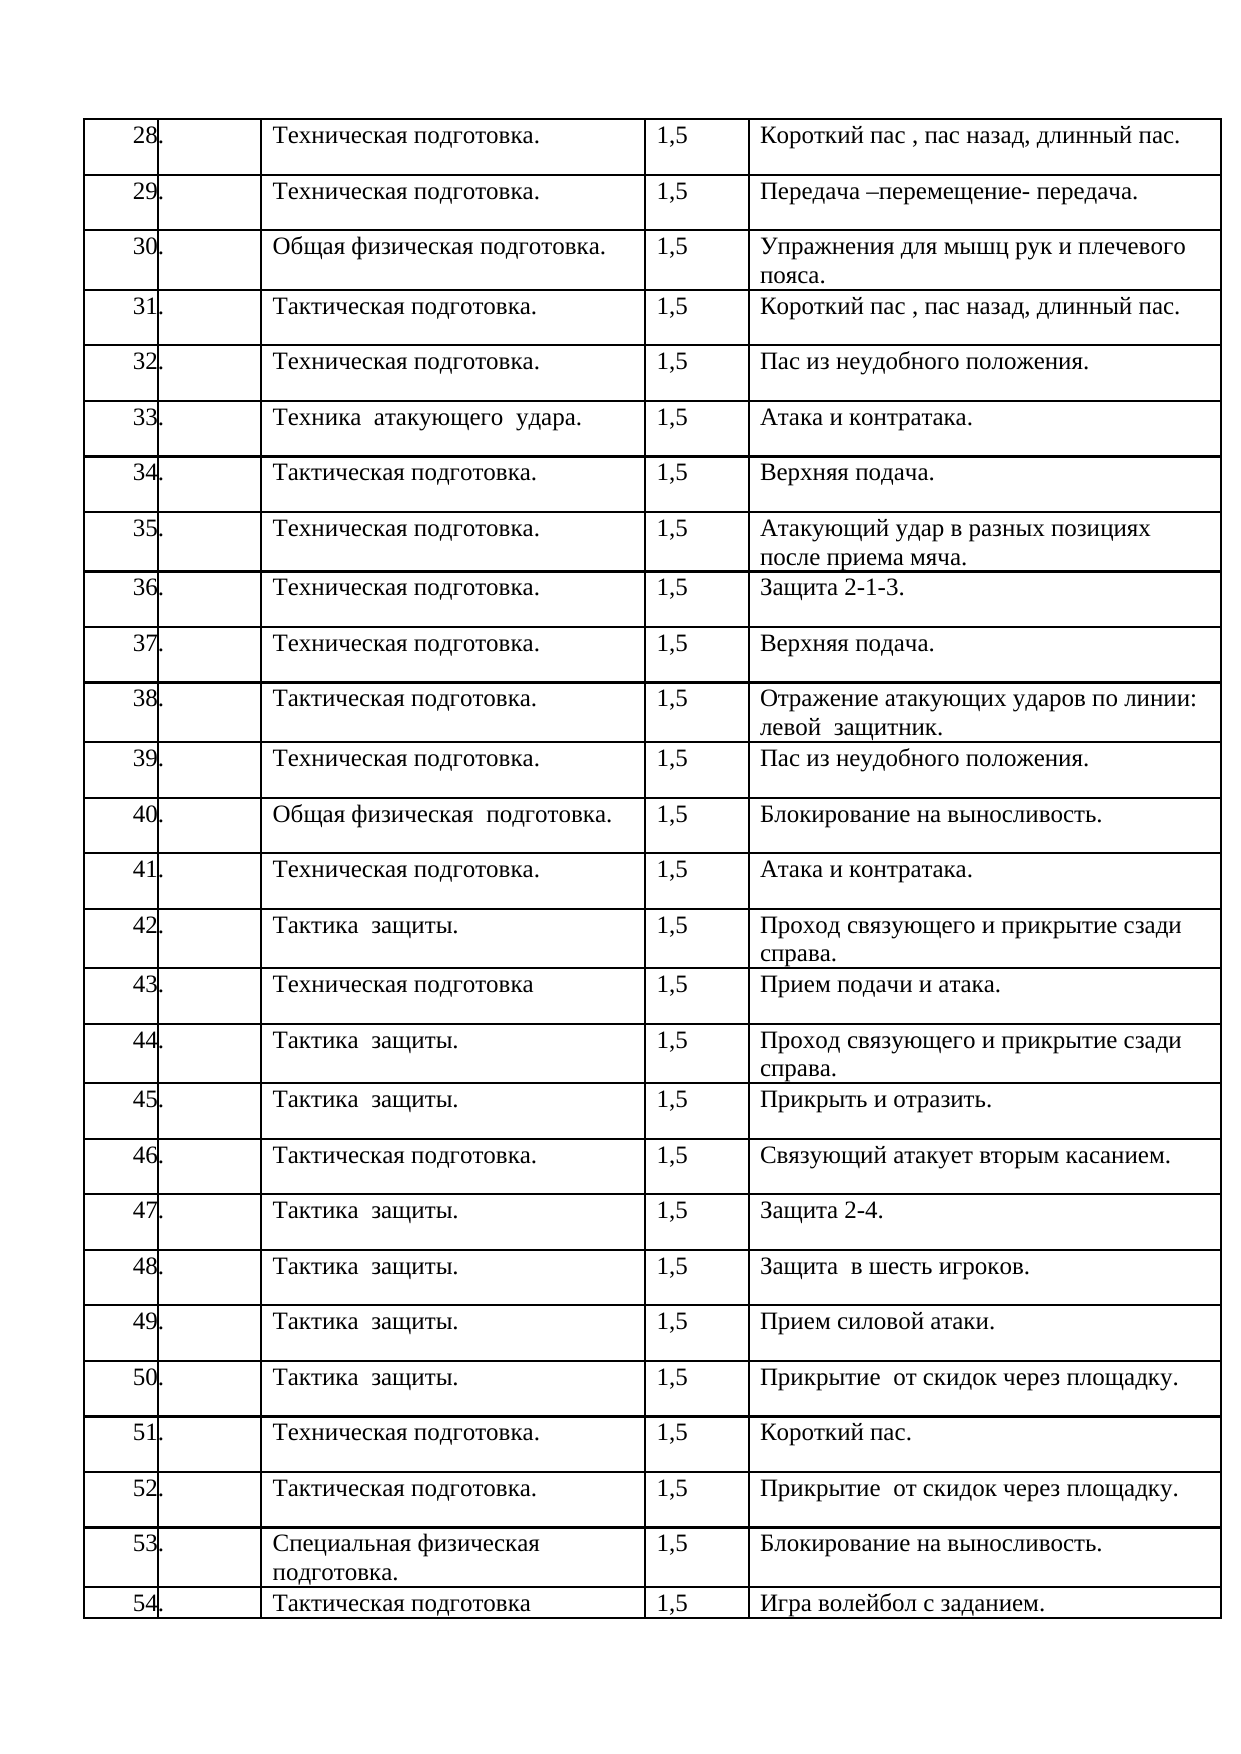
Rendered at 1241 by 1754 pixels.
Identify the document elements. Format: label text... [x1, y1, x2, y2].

table_cell [159, 231, 260, 289]
table_cell Тактика защиты. [262, 1084, 644, 1138]
table_cell [85, 1025, 157, 1082]
table_cell 1,5 [646, 1084, 748, 1138]
table_cell 1,5 [646, 231, 748, 289]
table_cell [85, 458, 157, 511]
table_cell Блокирование на выносливость. [750, 1529, 1220, 1586]
table_cell 1,5 [646, 1473, 748, 1526]
table_cell [85, 854, 157, 908]
table_cell [159, 176, 260, 229]
table_cell Защита 2-4. [750, 1195, 1220, 1249]
table_cell [85, 1362, 157, 1415]
table_cell Общая физическая подготовка. [262, 799, 644, 852]
table_cell 1,5 [646, 684, 748, 741]
table_cell [85, 1418, 157, 1471]
table_cell [85, 291, 157, 344]
table_cell Отражение атакующих ударов по линии: левой защитник. [750, 684, 1220, 741]
table_cell Прикрыть и отразить. [750, 1084, 1220, 1138]
table_cell 1,5 [646, 1529, 748, 1586]
table_cell [159, 628, 260, 681]
table_cell 1,5 [646, 1418, 748, 1471]
table_cell [85, 346, 157, 400]
table_cell [159, 684, 260, 741]
table_cell 1,5 [646, 1195, 748, 1249]
table_cell Тактическая подготовка. [262, 684, 644, 741]
table_cell [85, 1306, 157, 1360]
table_cell Тактическая подготовка. [262, 1140, 644, 1193]
table_cell [85, 910, 157, 967]
table_cell 1,5 [646, 1588, 748, 1617]
table_cell Короткий пас , пас назад, длинный пас. [750, 120, 1220, 174]
table_cell [159, 743, 260, 797]
table_cell [159, 1473, 260, 1526]
table_cell Блокирование на выносливость. [750, 799, 1220, 852]
table_cell [159, 1529, 260, 1586]
table_cell 1,5 [646, 402, 748, 455]
table_cell [85, 743, 157, 797]
table_cell [85, 513, 157, 570]
table_cell Техника атакующего удара. [262, 402, 644, 455]
table_cell Верхняя подача. [750, 458, 1220, 511]
table_cell [85, 1588, 157, 1617]
table_cell 1,5 [646, 120, 748, 174]
table_cell [159, 1025, 260, 1082]
table_cell Короткий пас , пас назад, длинный пас. [750, 291, 1220, 344]
table_cell [85, 176, 157, 229]
table_cell [159, 1084, 260, 1138]
table_cell Тактика защиты. [262, 910, 644, 967]
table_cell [750, 1588, 1220, 1617]
table_cell [159, 120, 260, 174]
table_cell [159, 291, 260, 344]
table_cell Тактическая подготовка. [262, 291, 644, 344]
table_cell 1,5 [646, 1362, 748, 1415]
table_cell Тактика защиты. [262, 1362, 644, 1415]
table_cell Прием подачи и атака. [750, 969, 1220, 1023]
table_cell 1,5 [646, 628, 748, 681]
table_cell 1,5 [646, 346, 748, 400]
table_cell 1,5 [646, 743, 748, 797]
table_cell Техническая подготовка. [262, 176, 644, 229]
table_cell [85, 1195, 157, 1249]
table_cell 1,5 [646, 573, 748, 626]
table_cell 1,5 [646, 799, 748, 852]
table_cell Тактика защиты. [262, 1306, 644, 1360]
table_cell Атакующий удар в разных позициях после приема мяча. [750, 513, 1220, 570]
table_cell 1,5 [646, 910, 748, 967]
table_cell [159, 910, 260, 967]
table_cell 1,5 [646, 1251, 748, 1304]
table_cell [85, 1084, 157, 1138]
table_cell Техническая подготовка. [262, 120, 644, 174]
table_cell 1,5 [646, 458, 748, 511]
table_cell Пас из неудобного положения. [750, 346, 1220, 400]
table_cell Тактическая подготовка. [262, 458, 644, 511]
table_cell Прикрытие от скидок через площадку. [750, 1473, 1220, 1526]
table_cell Прикрытие от скидок через площадку. [750, 1362, 1220, 1415]
table_cell [85, 120, 157, 174]
table_cell [159, 854, 260, 908]
table_cell 1,5 [646, 176, 748, 229]
table_cell Прием силовой атаки. [750, 1306, 1220, 1360]
table_cell [159, 573, 260, 626]
table_cell 1,5 [646, 854, 748, 908]
table_cell [85, 231, 157, 289]
table_cell 1,5 [646, 1025, 748, 1082]
table_cell [159, 513, 260, 570]
table_cell [85, 402, 157, 455]
table_cell Тактика защиты. [262, 1025, 644, 1082]
table_cell [85, 1140, 157, 1193]
table_cell Техническая подготовка. [262, 1418, 644, 1471]
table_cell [262, 1588, 644, 1617]
table_cell Короткий пас. [750, 1418, 1220, 1471]
table_cell Проход связующего и прикрытие сзади справа. [750, 910, 1220, 967]
table_cell [159, 346, 260, 400]
table_cell [159, 1418, 260, 1471]
table_cell Верхняя подача. [750, 628, 1220, 681]
table_cell 1,5 [646, 291, 748, 344]
table_cell [85, 684, 157, 741]
table_cell [159, 1140, 260, 1193]
table_cell [159, 969, 260, 1023]
table_cell Передача –перемещение- передача. [750, 176, 1220, 229]
table_cell Техническая подготовка. [262, 854, 644, 908]
table_cell [85, 1473, 157, 1526]
table_cell Техническая подготовка. [262, 573, 644, 626]
table_cell Тактика защиты. [262, 1251, 644, 1304]
table_cell Техническая подготовка [262, 969, 644, 1023]
table_cell 1,5 [646, 1140, 748, 1193]
table_cell Техническая подготовка. [262, 346, 644, 400]
table_cell [85, 799, 157, 852]
table_cell Общая физическая подготовка. [262, 231, 644, 289]
table_cell Защита 2-1-3. [750, 573, 1220, 626]
table_cell Проход связующего и прикрытие сзади справа. [750, 1025, 1220, 1082]
table_cell [159, 1251, 260, 1304]
table_cell Атака и контратака. [750, 854, 1220, 908]
table_cell [159, 1306, 260, 1360]
table_cell [159, 1195, 260, 1249]
table_cell Тактика защиты. [262, 1195, 644, 1249]
table_cell [85, 969, 157, 1023]
table_cell Атака и контратака. [750, 402, 1220, 455]
table_cell Защита в шесть игроков. [750, 1251, 1220, 1304]
table_cell [159, 799, 260, 852]
table_cell [85, 1251, 157, 1304]
table_cell Специальная физическая подготовка. [262, 1529, 644, 1586]
table_cell Техническая подготовка. [262, 628, 644, 681]
table_cell 1,5 [646, 1306, 748, 1360]
table_cell [159, 402, 260, 455]
table_cell 1,5 [646, 969, 748, 1023]
table_cell Упражнения для мышц рук и плечевого пояса. [750, 231, 1220, 289]
table_cell Техническая подготовка. [262, 743, 644, 797]
table_cell 1,5 [646, 513, 748, 570]
table_cell [85, 628, 157, 681]
table_cell Связующий атакует вторым касанием. [750, 1140, 1220, 1193]
table_cell [85, 573, 157, 626]
table_cell Пас из неудобного положения. [750, 743, 1220, 797]
table_cell Тактическая подготовка. [262, 1473, 644, 1526]
table_cell Техническая подготовка. [262, 513, 644, 570]
table_cell [159, 458, 260, 511]
table_cell [85, 1529, 157, 1586]
table_cell [159, 1362, 260, 1415]
table_cell [159, 1588, 260, 1617]
